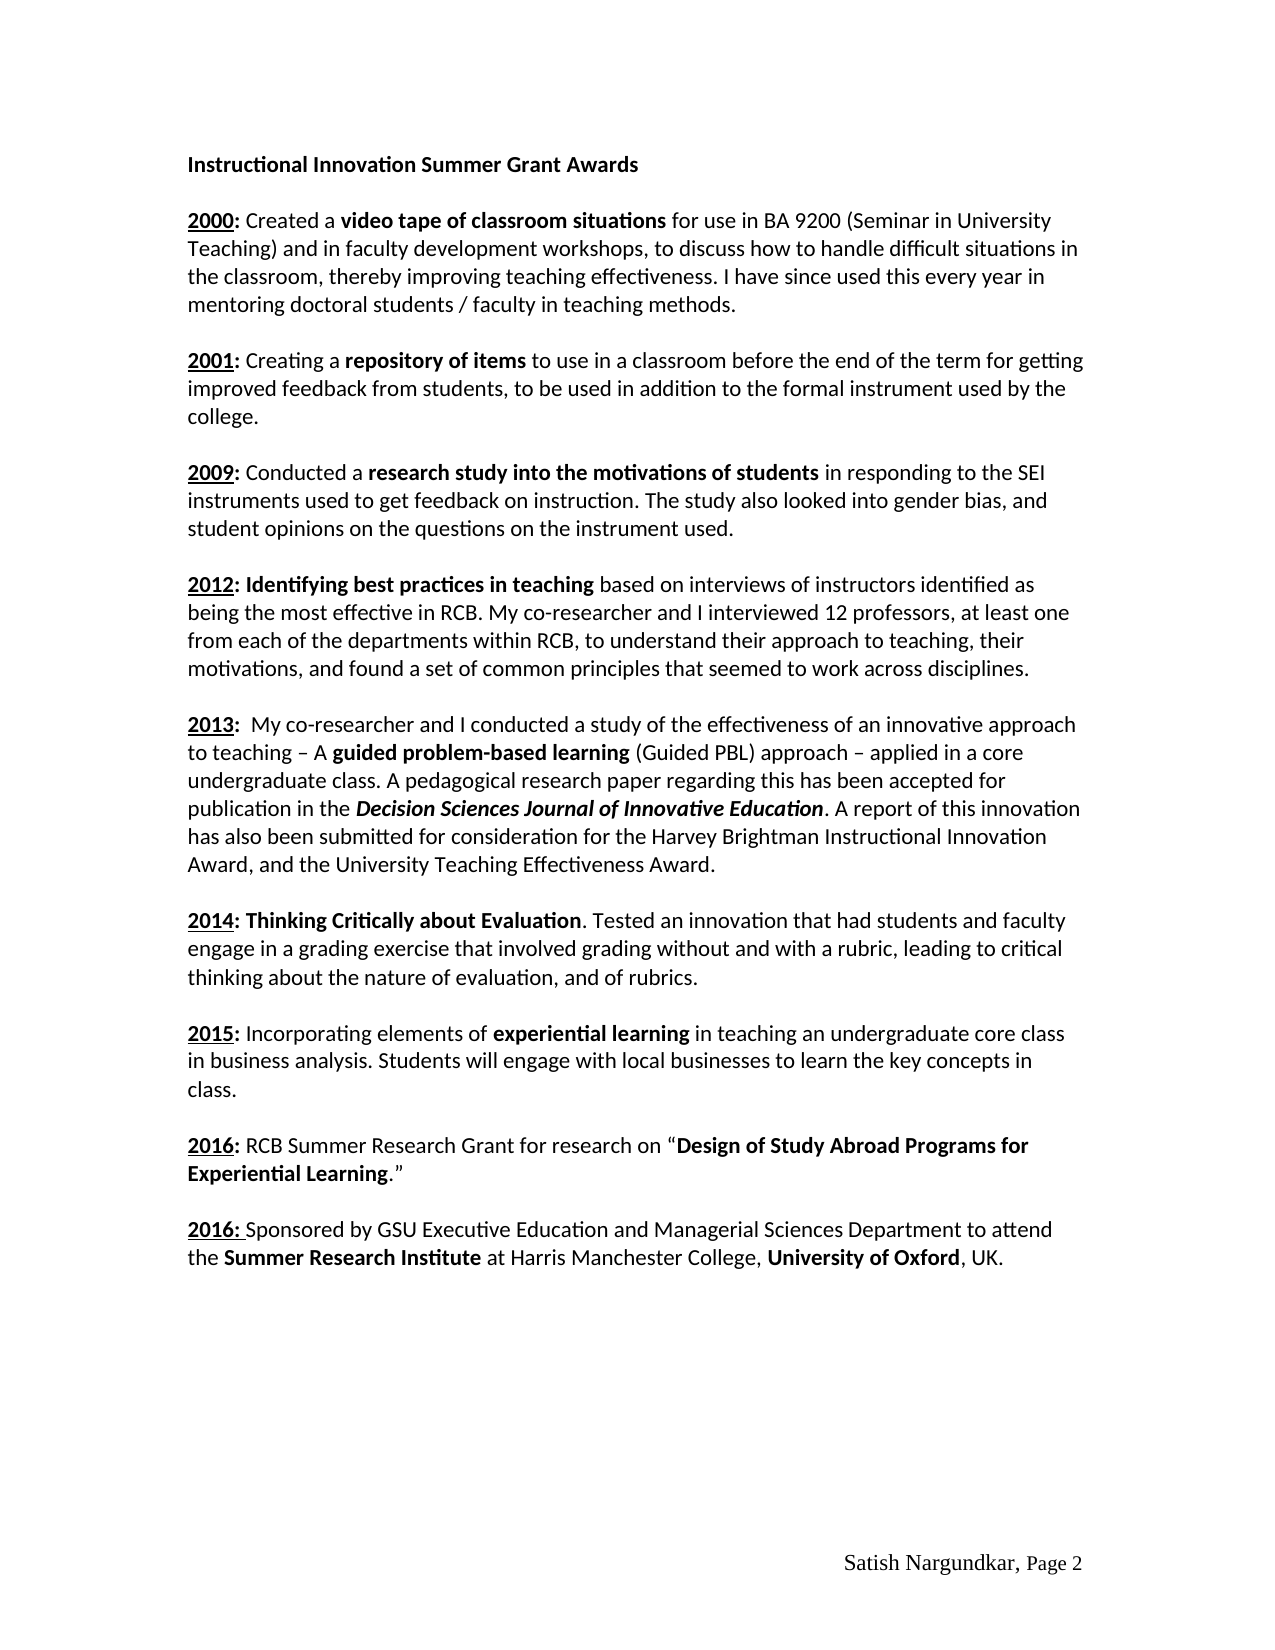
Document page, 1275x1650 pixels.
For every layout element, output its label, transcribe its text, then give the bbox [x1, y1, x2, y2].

text 2000: Created a video tape of classroom situations for use in BA 9200 (Seminar in University Teaching) and in faculty development workshops, to discuss how to handle difficult situations in the classroom, thereby improving teaching effectiveness. I have since used this every year in mentoring doctoral students / faculty in teaching methods. [187, 206, 1087, 318]
text 2016: Sponsored by GSU Executive Education and Managerial Sciences Department to attend the Summer Research Institute at Harris Manchester College, University of Oxford, UK. [187, 1215, 1087, 1271]
text 2012: Identifying best practices in teaching based on interviews of instructors identified as being the most effective in RCB. My co-researcher and I interviewed 12 professors, at least one from each of the departments within RCB, to understand their approach to teaching, their motivations, and found a set of common principles that seemed to work across disciplines. [187, 570, 1087, 682]
text 2015: Incorporating elements of experiential learning in teaching an undergraduate core class in business analysis. Students will engage with local businesses to learn the key concepts in class. [187, 1019, 1087, 1103]
text 2016: RCB Summer Research Grant for research on “Design of Study Abroad Programs for Experiential Learning.” [187, 1131, 1087, 1187]
text 2013: My co-researcher and I conducted a study of the effectiveness of an innovative approach to teaching – A guided problem-based learning (Guided PBL) approach – applied in a core undergraduate class. A pedagogical research paper regarding this has been accepted for publication in the Decision Sciences Journal of Innovative Education. A report of this innovation has also been submitted for consideration for the Harvey Brightman Instructional Innovation Award, and the University Teaching Effectiveness Award. [187, 710, 1087, 878]
text 2014: Thinking Critically about Evaluation. Tested an innovation that had students and faculty engage in a grading exercise that involved grading without and with a rubric, leading to critical thinking about the nature of evaluation, and of rubrics. [187, 907, 1087, 991]
text 2001: Creating a repository of items to use in a classroom before the end of the term for getting improved feedback from students, to be used in addition to the formal instrument used by the college. [187, 346, 1087, 430]
text Instructional Innovation Summer Grant Awards [187, 150, 1087, 178]
text 2009: Conducted a research study into the motivations of students in responding to the SEI instruments used to get feedback on instruction. The study also looked into gender bias, and student opinions on the questions on the instrument used. [187, 458, 1087, 542]
